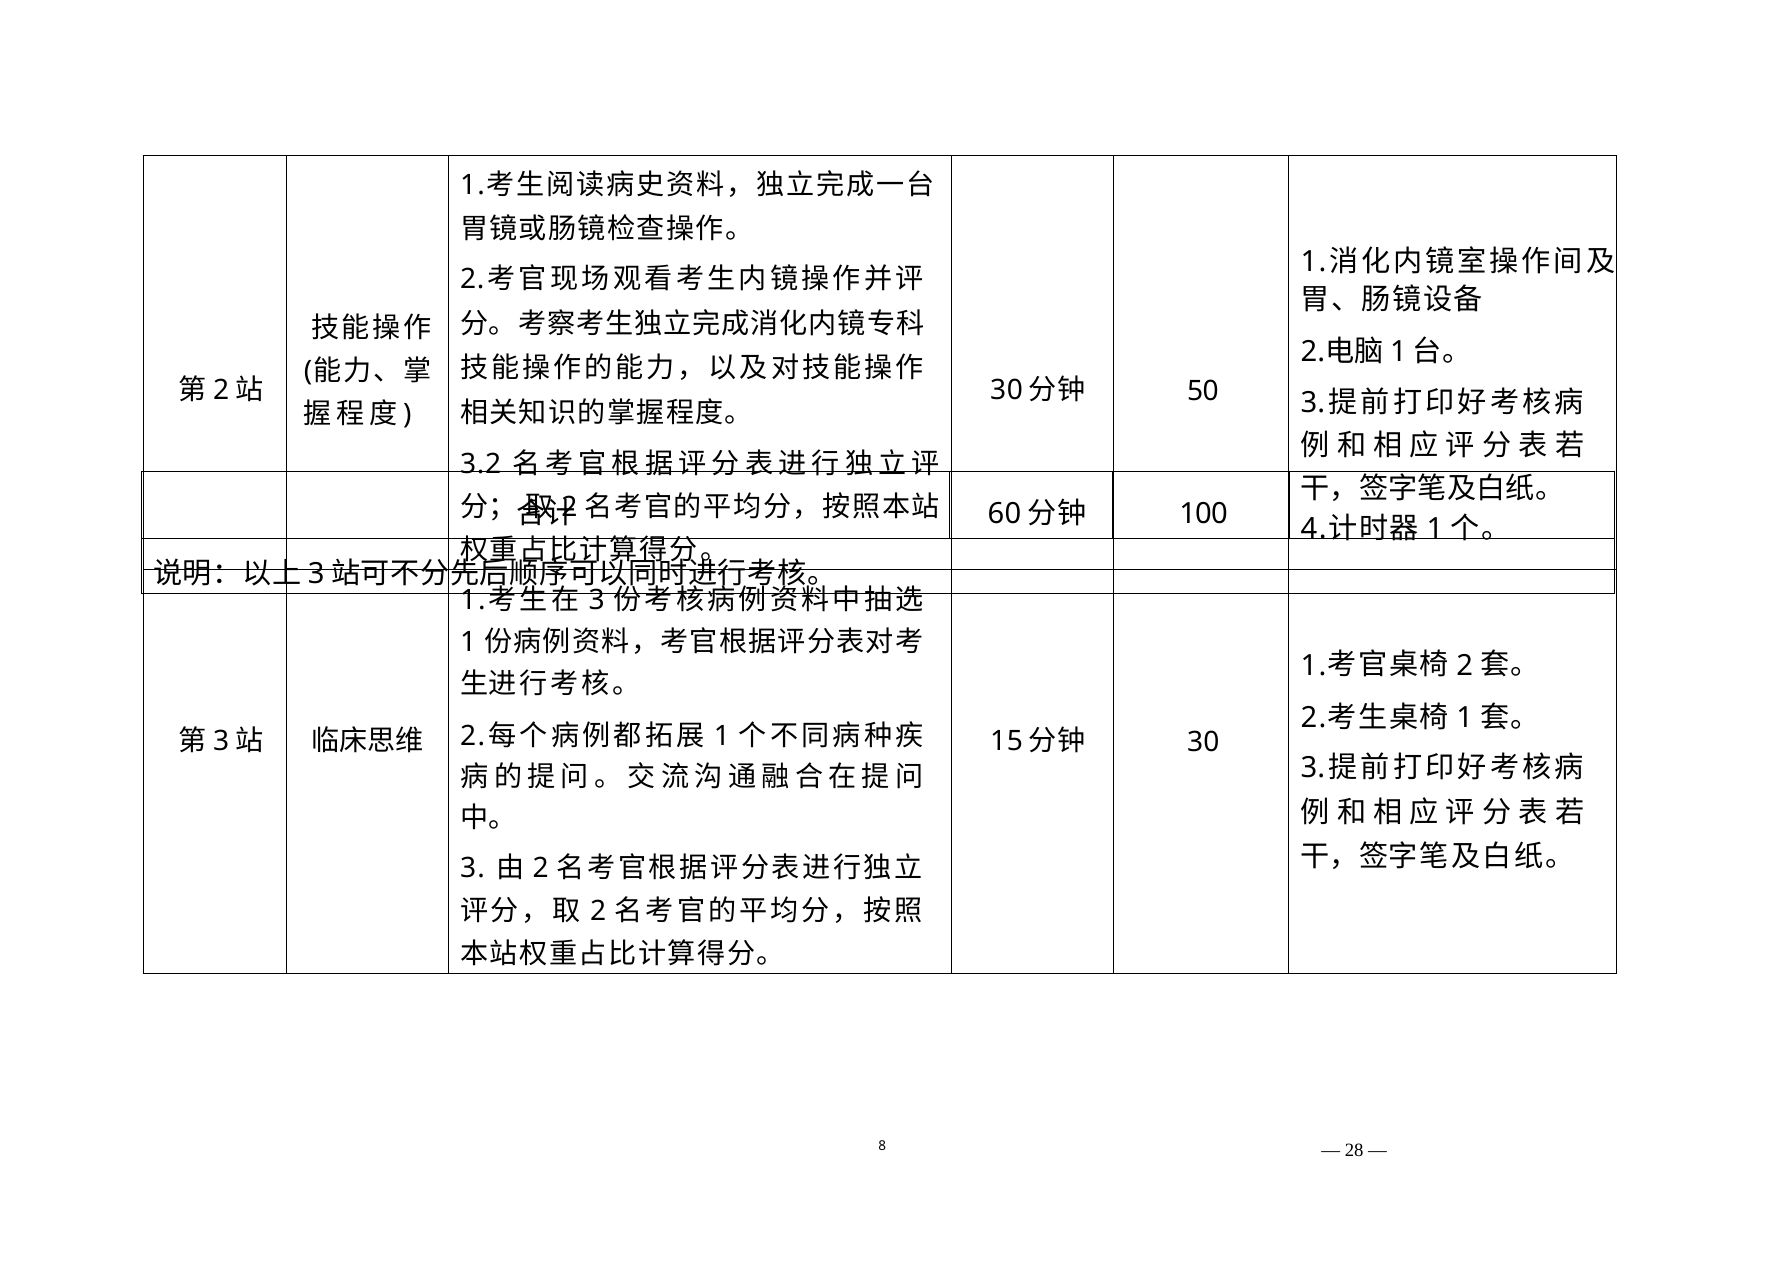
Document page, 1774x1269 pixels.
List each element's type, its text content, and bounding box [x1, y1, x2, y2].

table_header [1290, 472, 1614, 538]
table_header 50 [1114, 156, 1288, 471]
table_cell 15分钟 [952, 594, 1113, 972]
table_header 技能操作 (能力、掌 握程度) [287, 156, 448, 471]
table_cell 1.考生在3份考核病例资料中抽选1份病例资料，考官根据评分表对考生进行考核。 2.每个病例都拓展1个不同病种疾病的提问。交流沟通融合在提问中。 3. 由2名考官根据评分表进行独立评分，取2名考官的平均分，按照本站权重占比计算得分。 [449, 594, 951, 972]
table_header 合计 [142, 472, 949, 538]
table_header 30分钟 [952, 156, 1113, 471]
table_header 第2站 [144, 156, 286, 471]
table_header 60分钟 [950, 472, 1112, 538]
table_header 1.消化内镜室操作间及胃、肠镜设备 2.电脑1台。 3.提前打印好考核病例和相应评分表若干，签字笔及白纸。 4.计时器1个。 [1289, 156, 1616, 569]
table_cell 30 [1114, 594, 1288, 972]
table_cell 第3站 [144, 594, 286, 972]
table_cell 临床思维 [287, 594, 448, 972]
table_cell 1.考官桌椅2套。 2.考生桌椅1套。 3.提前打印好考核病例和相应评分表若干，签字笔及白纸。 [1289, 570, 1616, 972]
table_header 100 [1113, 472, 1289, 538]
table_cell 说明：以上3站可不分先后顺序可以同时进行考核。 [142, 539, 1614, 593]
table_header 1.考生阅读病史资料，独立完成一台胃镜或肠镜检查操作。 2.考官现场观看考生内镜操作并评分。考察考生独立完成消化内镜专科技能操作的能力，以及对技能操作 相关知识的掌握程度。 3.2名考官根据评分表进行独立评分； 取2名考官的平均分，按照本站权重占比计算得分。 [449, 156, 951, 471]
